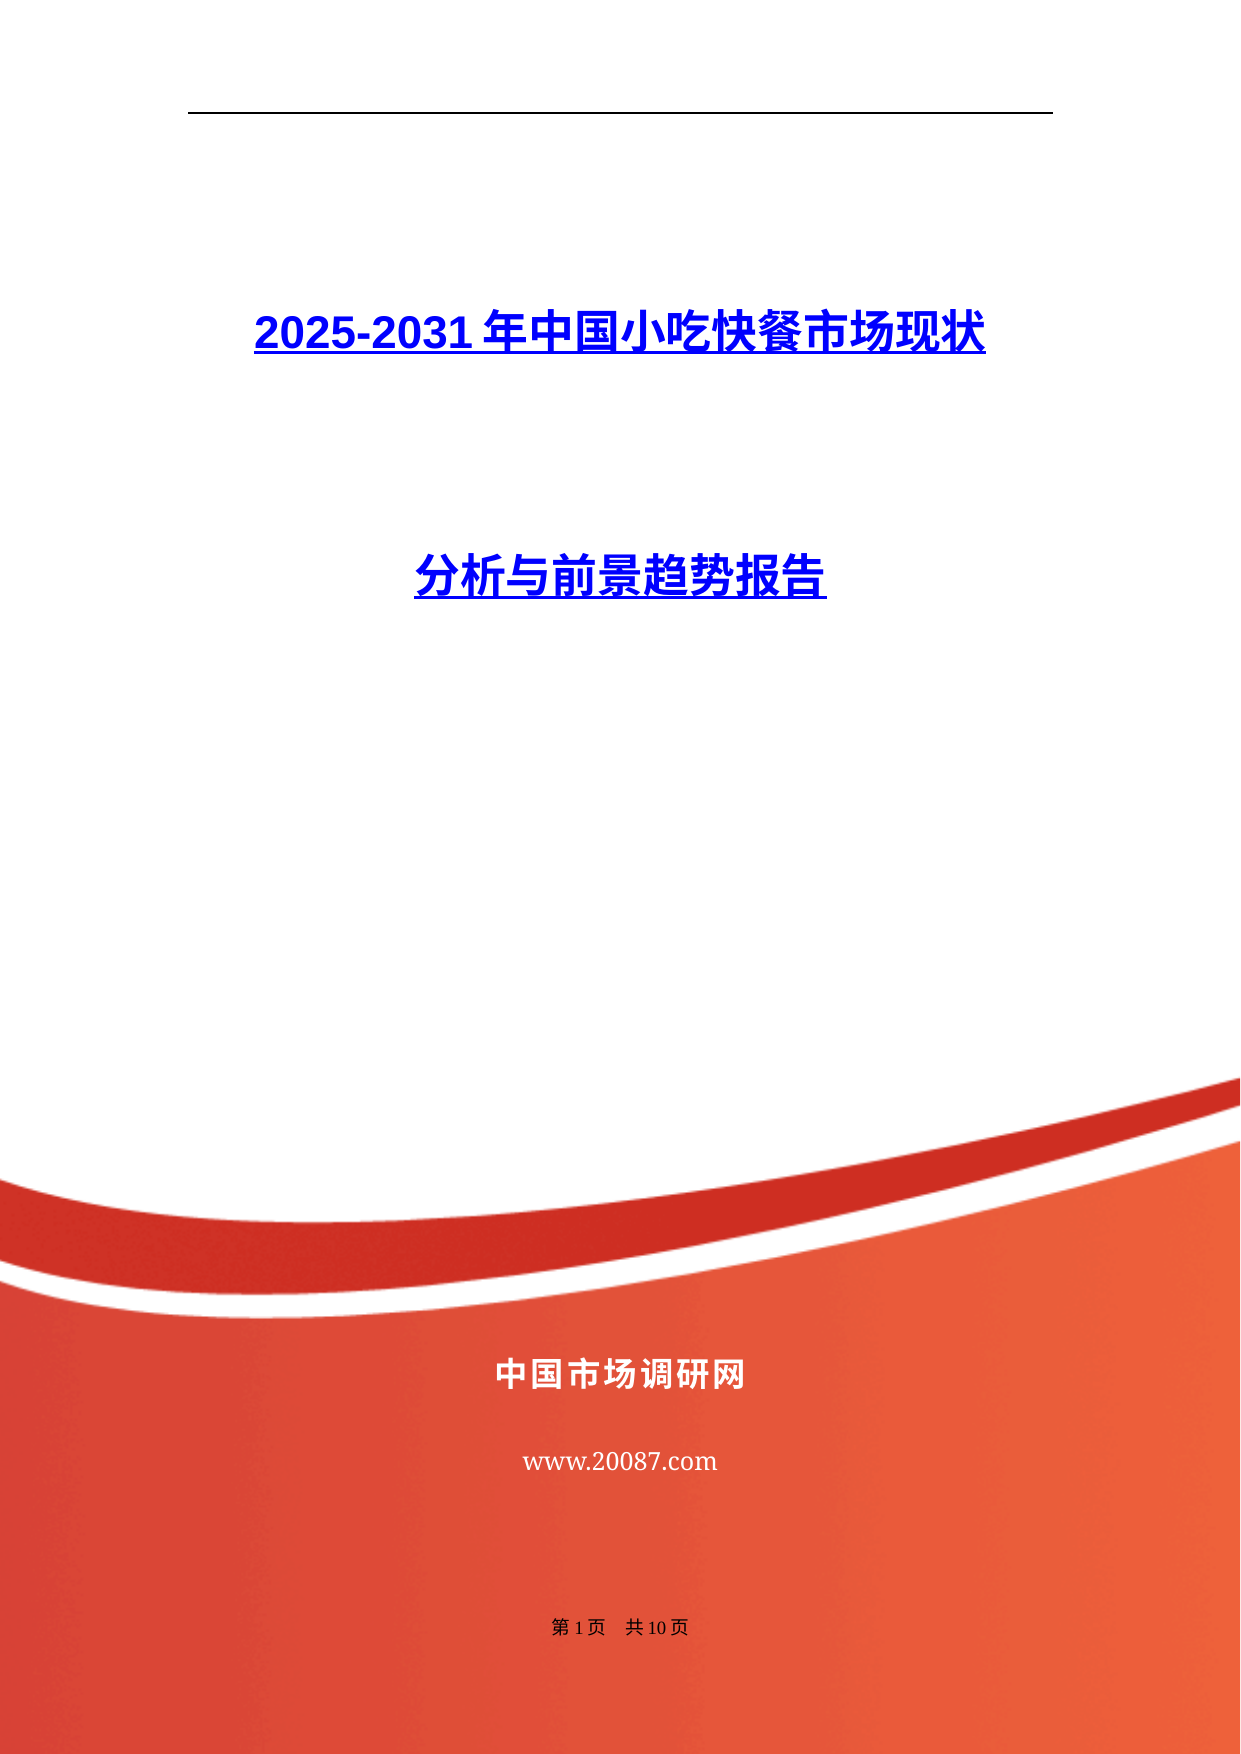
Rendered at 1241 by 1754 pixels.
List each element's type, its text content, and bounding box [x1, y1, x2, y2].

picture [0, 1006, 1241, 1754]
text www.20087.com [187, 1428, 1053, 1493]
table_header 2025-2031年中国小吃快餐市场现状分析与前景趋势报告 [188, 207, 1053, 773]
subtitle 中国市场调研网 [187, 1339, 1053, 1404]
